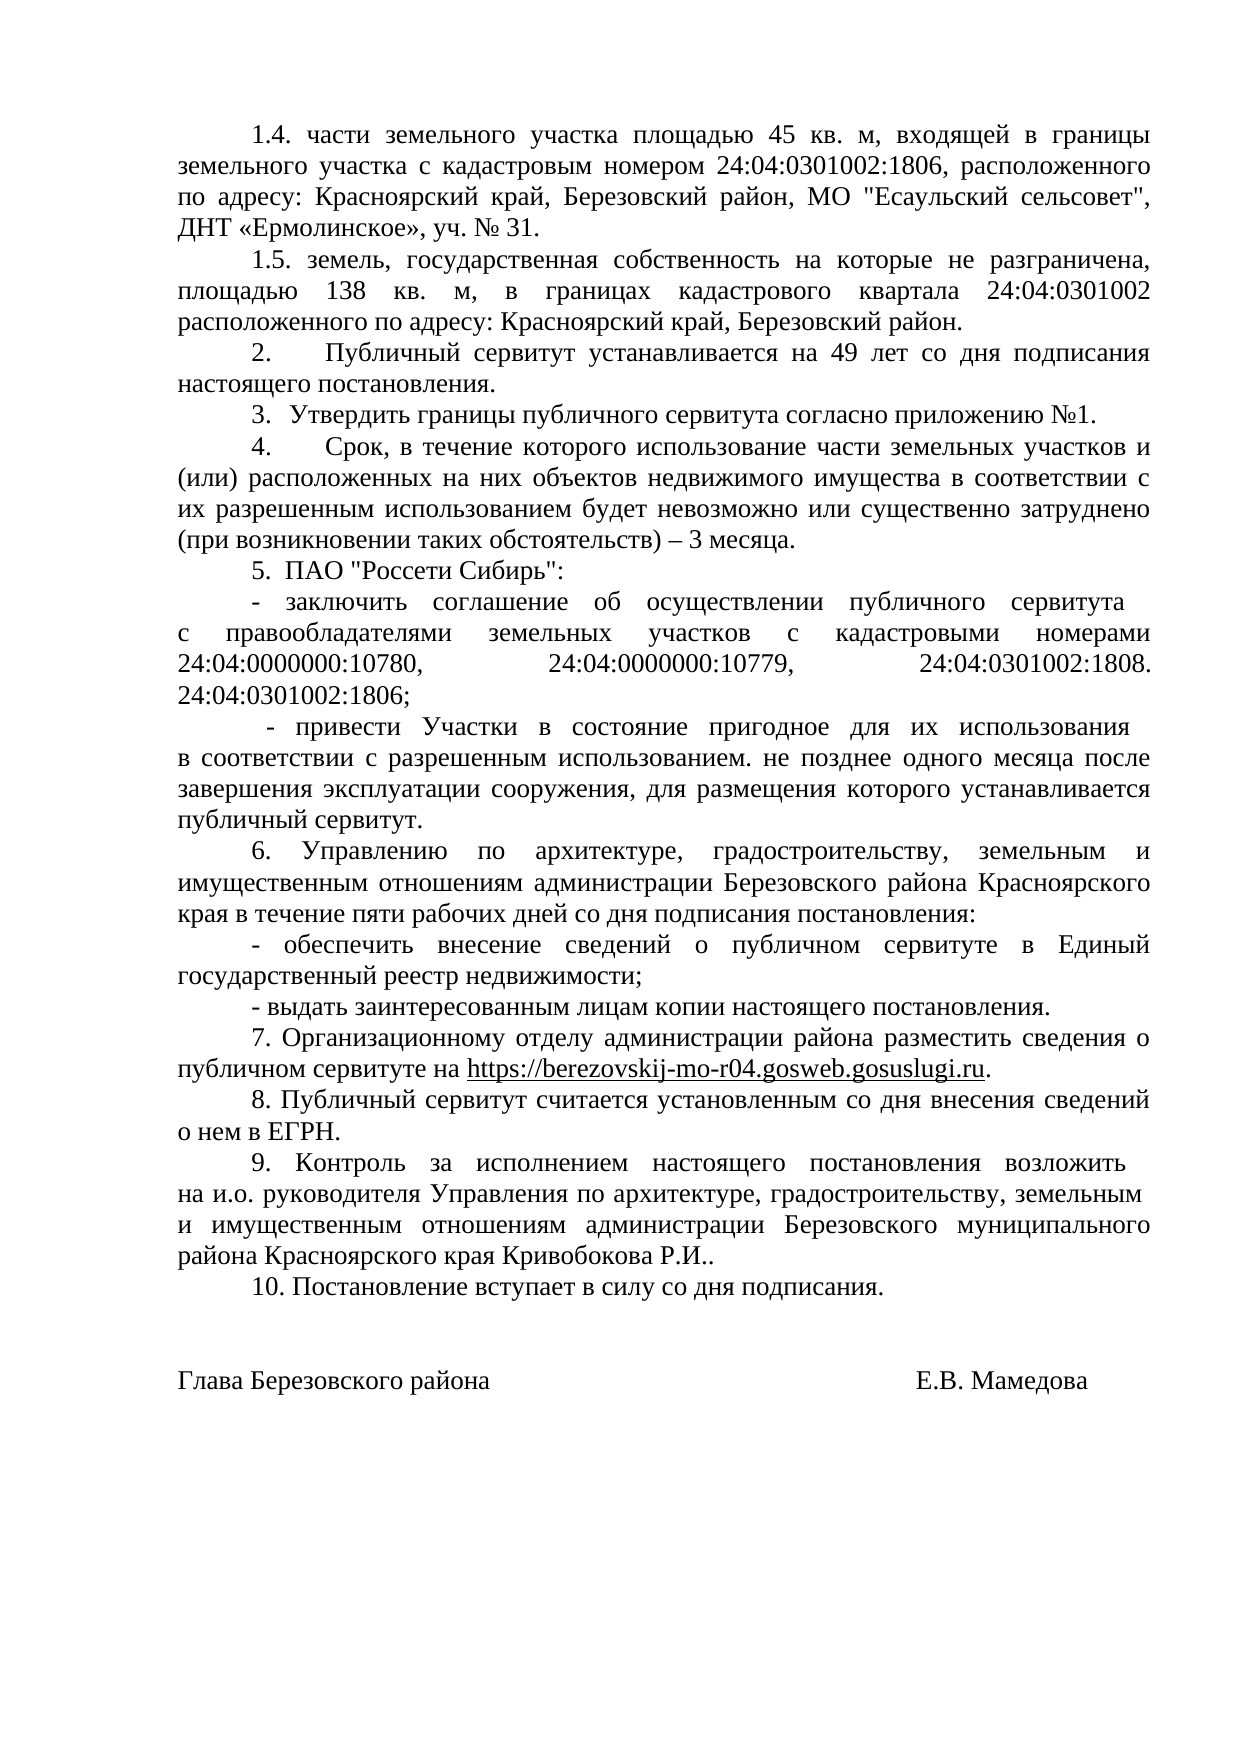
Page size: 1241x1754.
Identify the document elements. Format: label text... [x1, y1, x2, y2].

text 1.5. земель, государственная собственность на которые не разграничена, площадью 138 кв. м, в границах кадастрового квартала 24:04:0301002 расположенного по адресу: Красноярский край, Березовский район. [177, 243, 1152, 336]
text 5. ПАО "Россети Сибирь": [177, 554, 1152, 585]
text - выдать заинтересованным лицам копии настоящего постановления. [177, 990, 1152, 1021]
list 6. Управлению по архитектуре, градостроительству, земельным и имущественным отношениям администрации Березовского района Красноярского края в течение пяти рабочих дней со дня подписания постановления: [177, 834, 1152, 928]
list Утвердить границы публичного сервитута согласно приложению №1. [251, 398, 1152, 429]
text 9. Контроль за исполнением настоящего постановления возложить на и.о. руководителя Управления по архитектуре, градостроительству, земельным и имущественным отношениям администрации Березовского муниципального района Красноярского края Кривобокова Р.И.. [177, 1146, 1152, 1271]
text 1.4. части земельного участка площадью 45 кв. м, входящей в границы земельного участка с кадастровым номером 24:04:0301002:1806, расположенного по адресу: Красноярский край, Березовский район, МО "Есаульский сельсовет", ДНТ «Ермолинское», уч. № 31. [177, 118, 1152, 243]
list Публичный сервитут устанавливается на 49 лет со дня подписания настоящего постановления. [177, 336, 1152, 398]
text - обеспечить внесение сведений о публичном сервитуте в Единый государственный реестр недвижимости; [177, 928, 1152, 990]
list Срок, в течение которого использование части земельных участков и (или) расположенных на них объектов недвижимого имущества в соответствии с их разрешенным использованием будет невозможно или существенно затруднено (при возникновении таких обстоятельств) – 3 месяца. [177, 429, 1152, 554]
text - привести Участки в состояние пригодное для их использования в соответствии с разрешенным использованием. не позднее одного месяца после завершения эксплуатации сооружения, для размещения которого устанавливается публичный сервитут. [177, 710, 1152, 834]
text 7. Организационному отделу администрации района разместить сведения о публичном сервитуте на https://berezovskij-mo-r04.gosweb.gosuslugi.ru. [177, 1021, 1152, 1084]
text Глава Березовского района Е.В. Мамедова [177, 1364, 1152, 1395]
text 8. Публичный сервитут считается установленным со дня внесения сведений о нем в ЕГРН. [177, 1084, 1152, 1146]
text - заключить соглашение об осуществлении публичного сервитута с правообладателями земельных участков с кадастровыми номерами 24:04:0000000:10780, 24:04:0000000:10779, 24:04:0301002:1808. 24:04:0301002:1806; [177, 585, 1152, 710]
text 10. Постановление вступает в силу со дня подписания. [251, 1271, 1152, 1302]
